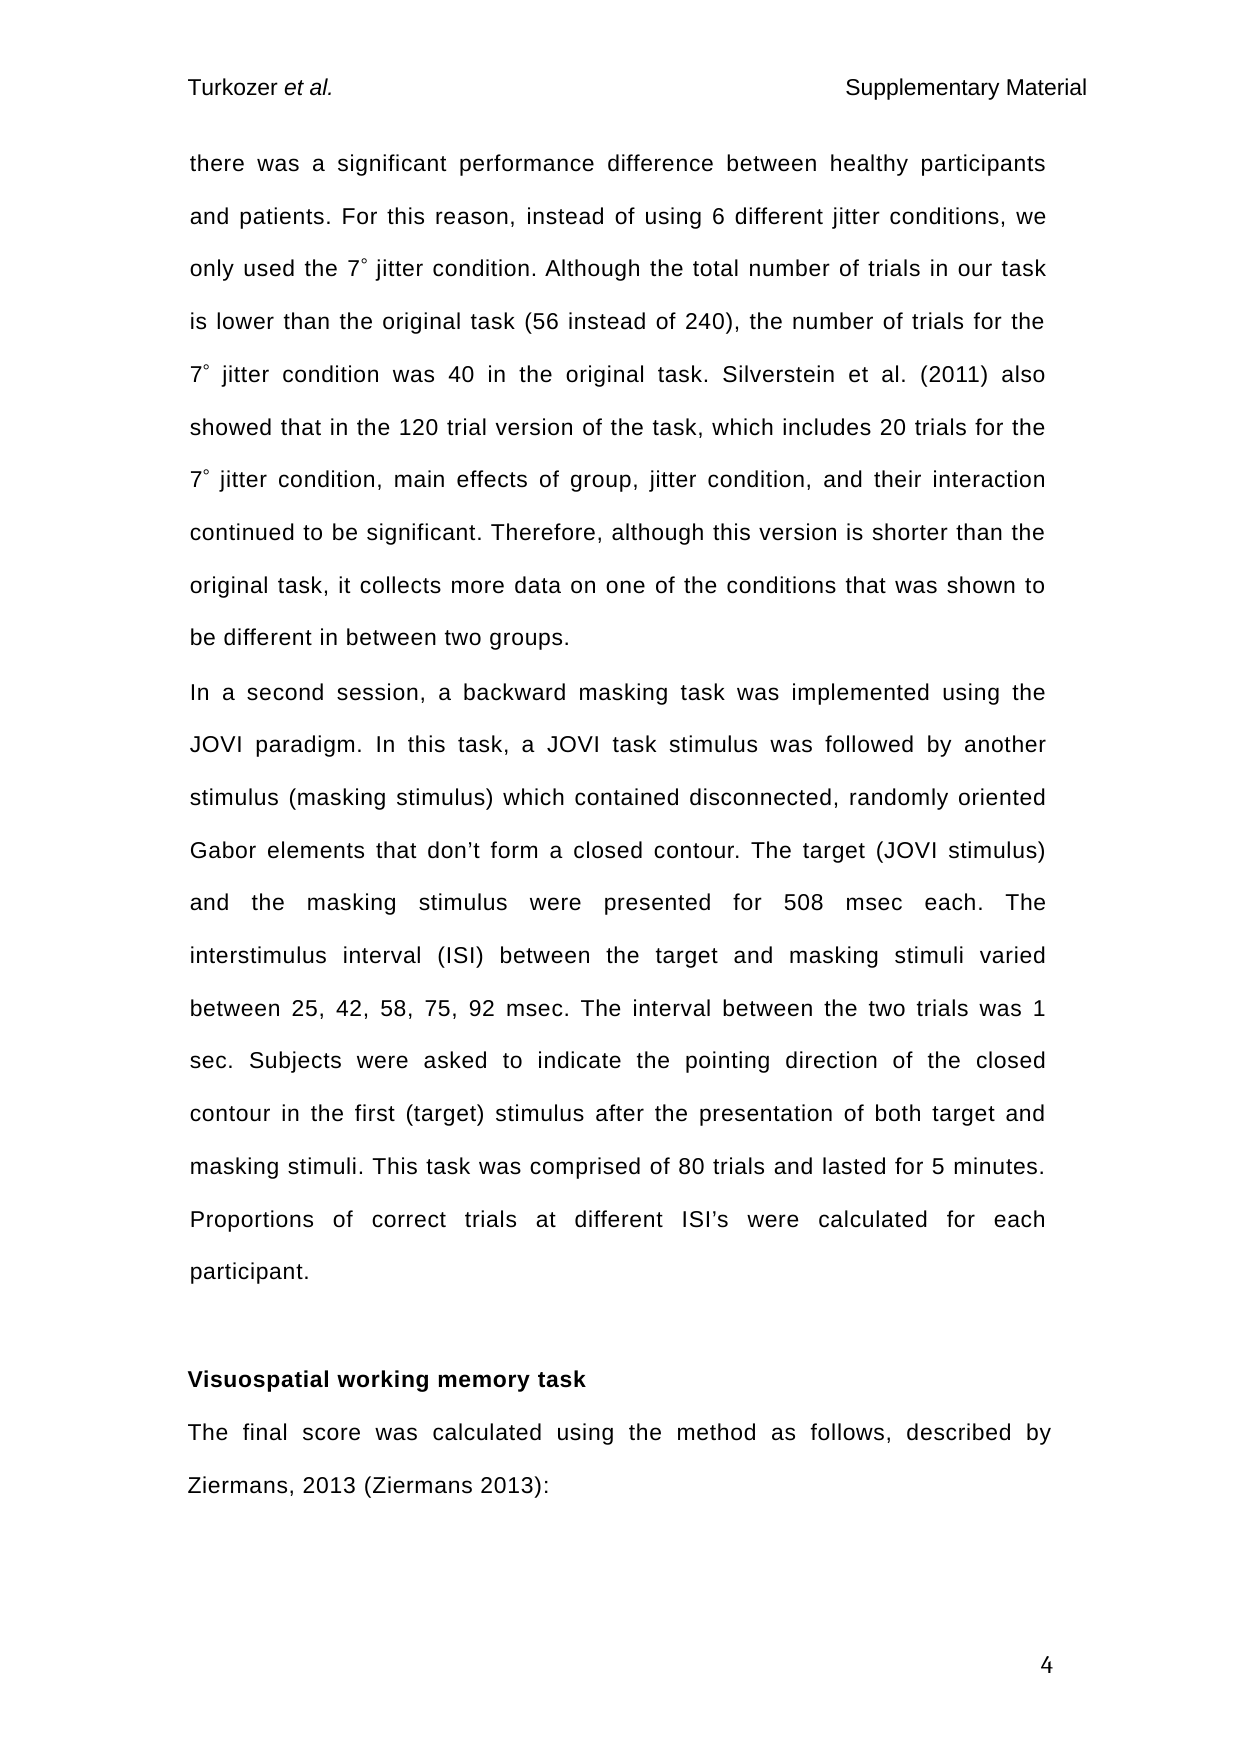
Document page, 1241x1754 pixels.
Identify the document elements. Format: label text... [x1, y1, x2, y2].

text Visuospatial working memory task [187, 1366, 1047, 1393]
text In a second session, a backward masking task was implemented using the JOVI paradigm. In this task, a JOVI task stimulus was followed by another stimulus (masking stimulus) which contained disconnected, randomly oriented Gabor elements that don’t form a closed contour. The target (JOVI stimulus) and the masking stimulus were presented for 508 msec each. The interstimulus interval (ISI) between the target and masking stimuli varied between 25, 42, 58, 75, 92 msec. The interval between the two trials was 1 sec. Subjects were asked to indicate the pointing direction of the closed contour in the first (target) stimulus after the presentation of both target and masking stimuli. This task was comprised of 80 trials and lasted for 5 minutes. Proportions of correct trials at different ISI’s were calculated for each participant. [189, 678, 1047, 1284]
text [189, 150, 1047, 651]
text The final score was calculated using the method as follows, described by Ziermans, 2013 (Ziermans 2013): [187, 1419, 1053, 1498]
